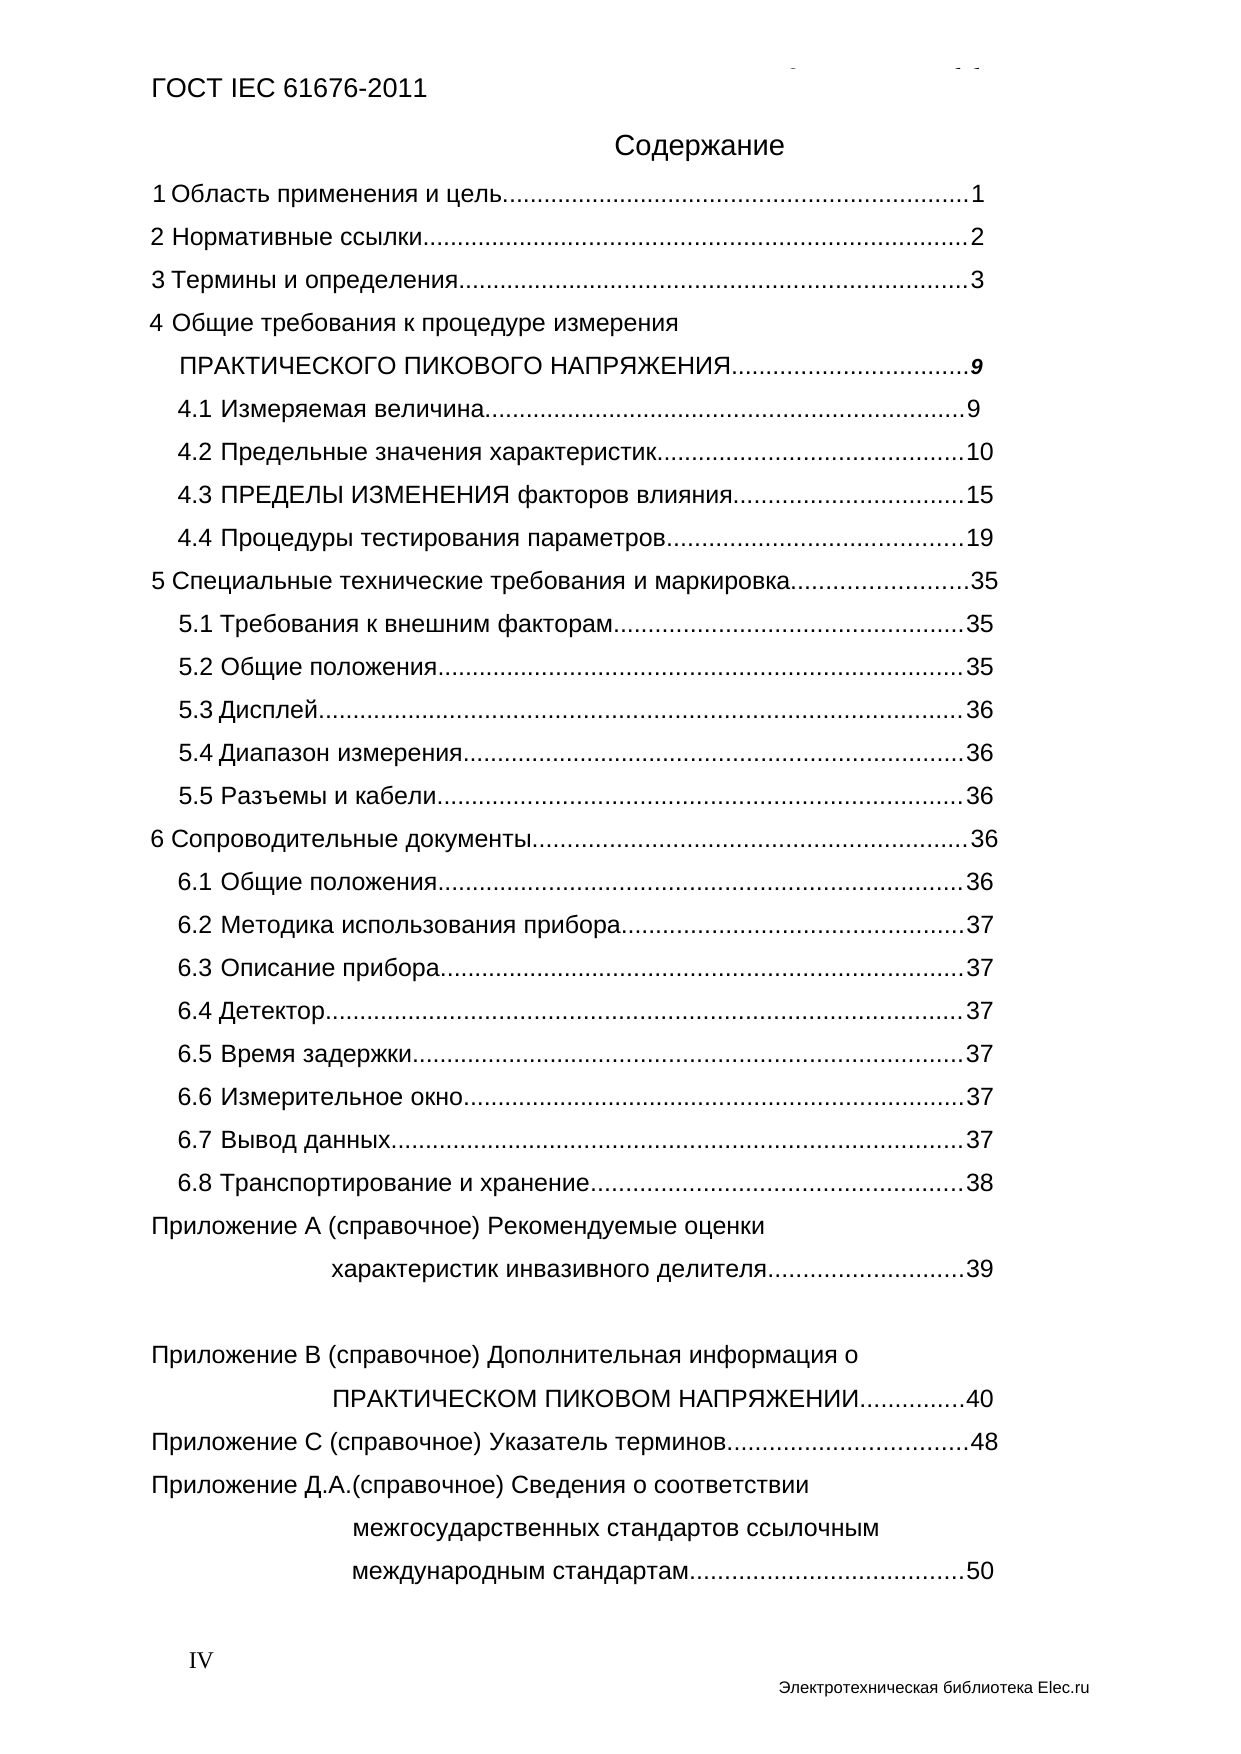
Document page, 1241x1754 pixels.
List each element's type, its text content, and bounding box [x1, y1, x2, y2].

text Содержание [614, 128, 1103, 162]
text IV [188, 1646, 1103, 1673]
text ГОСТ IEC 61676-2011 [151, 73, 1103, 103]
